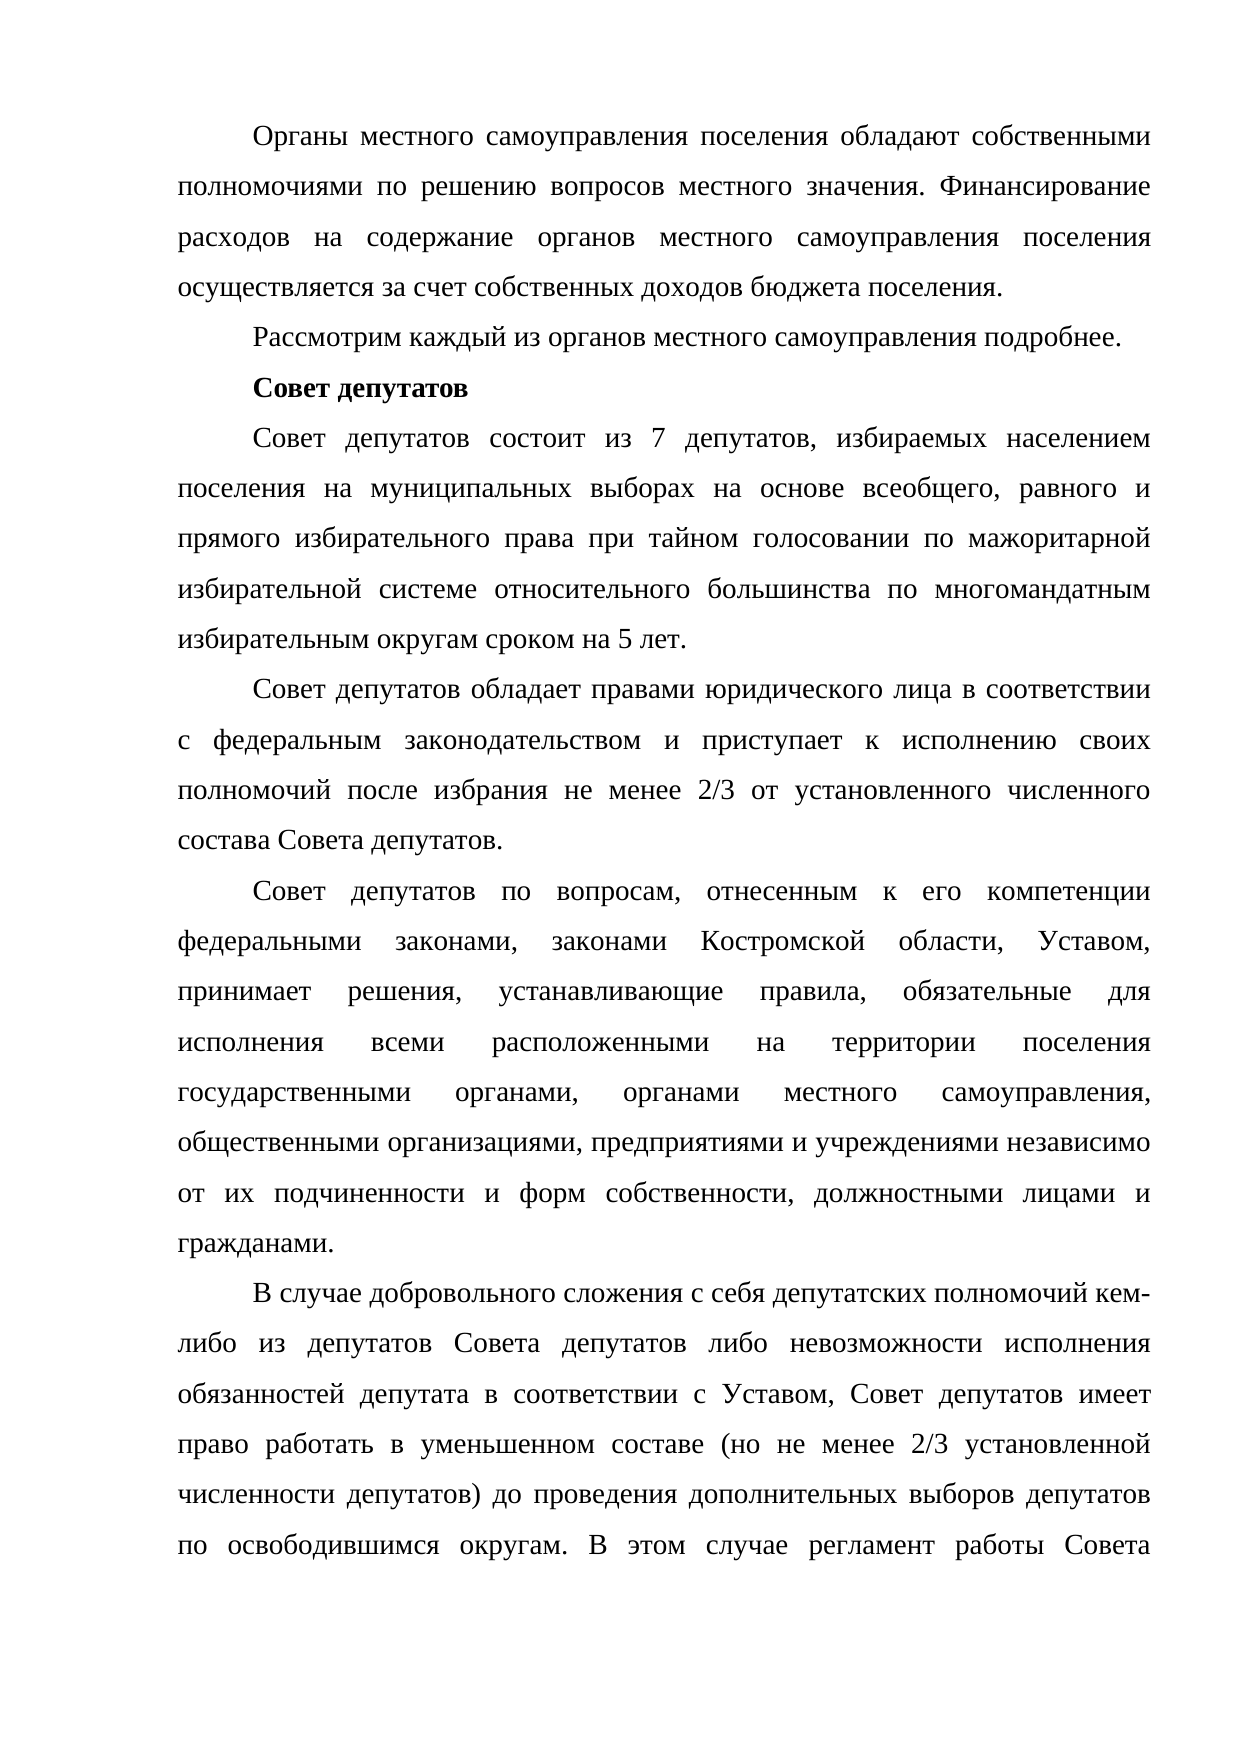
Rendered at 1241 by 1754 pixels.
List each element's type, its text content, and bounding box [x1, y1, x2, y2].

text Совет депутатов обладает правами юридического лица в соответствии с федеральным законодательством и приступает к исполнению своих полномочий после избрания не менее 2/3 от установленного численного состава Совета депутатов. [177, 672, 1152, 856]
text Совет депутатов [177, 370, 1152, 403]
text Совет депутатов состоит из 7 депутатов, избираемых населением поселения на муниципальных выборах на основе всеобщего, равного и прямого избирательного права при тайном голосовании по мажоритарной избирательной системе относительного большинства по многомандатным избирательным округам сроком на 5 лет. [177, 420, 1152, 655]
text Совет депутатов по вопросам, отнесенным к его компетенции федеральными законами, законами Костромской области, Уставом, принимает решения, устанавливающие правила, обязательные для исполнения всеми расположенными на территории поселения государственными органами, органами местного самоуправления, общественными организациями, предприятиями и учреждениями независимо от их подчиненности и форм собственности, должностными лицами и гражданами. [177, 873, 1152, 1258]
text Рассмотрим каждый из органов местного самоуправления подробнее. [177, 319, 1152, 353]
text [177, 1275, 1152, 1560]
text Органы местного самоуправления поселения обладают собственными полномочиями по решению вопросов местного значения. Финансирование расходов на содержание органов местного самоуправления поселения осуществляется за счет собственных доходов бюджета поселения. [177, 118, 1152, 303]
